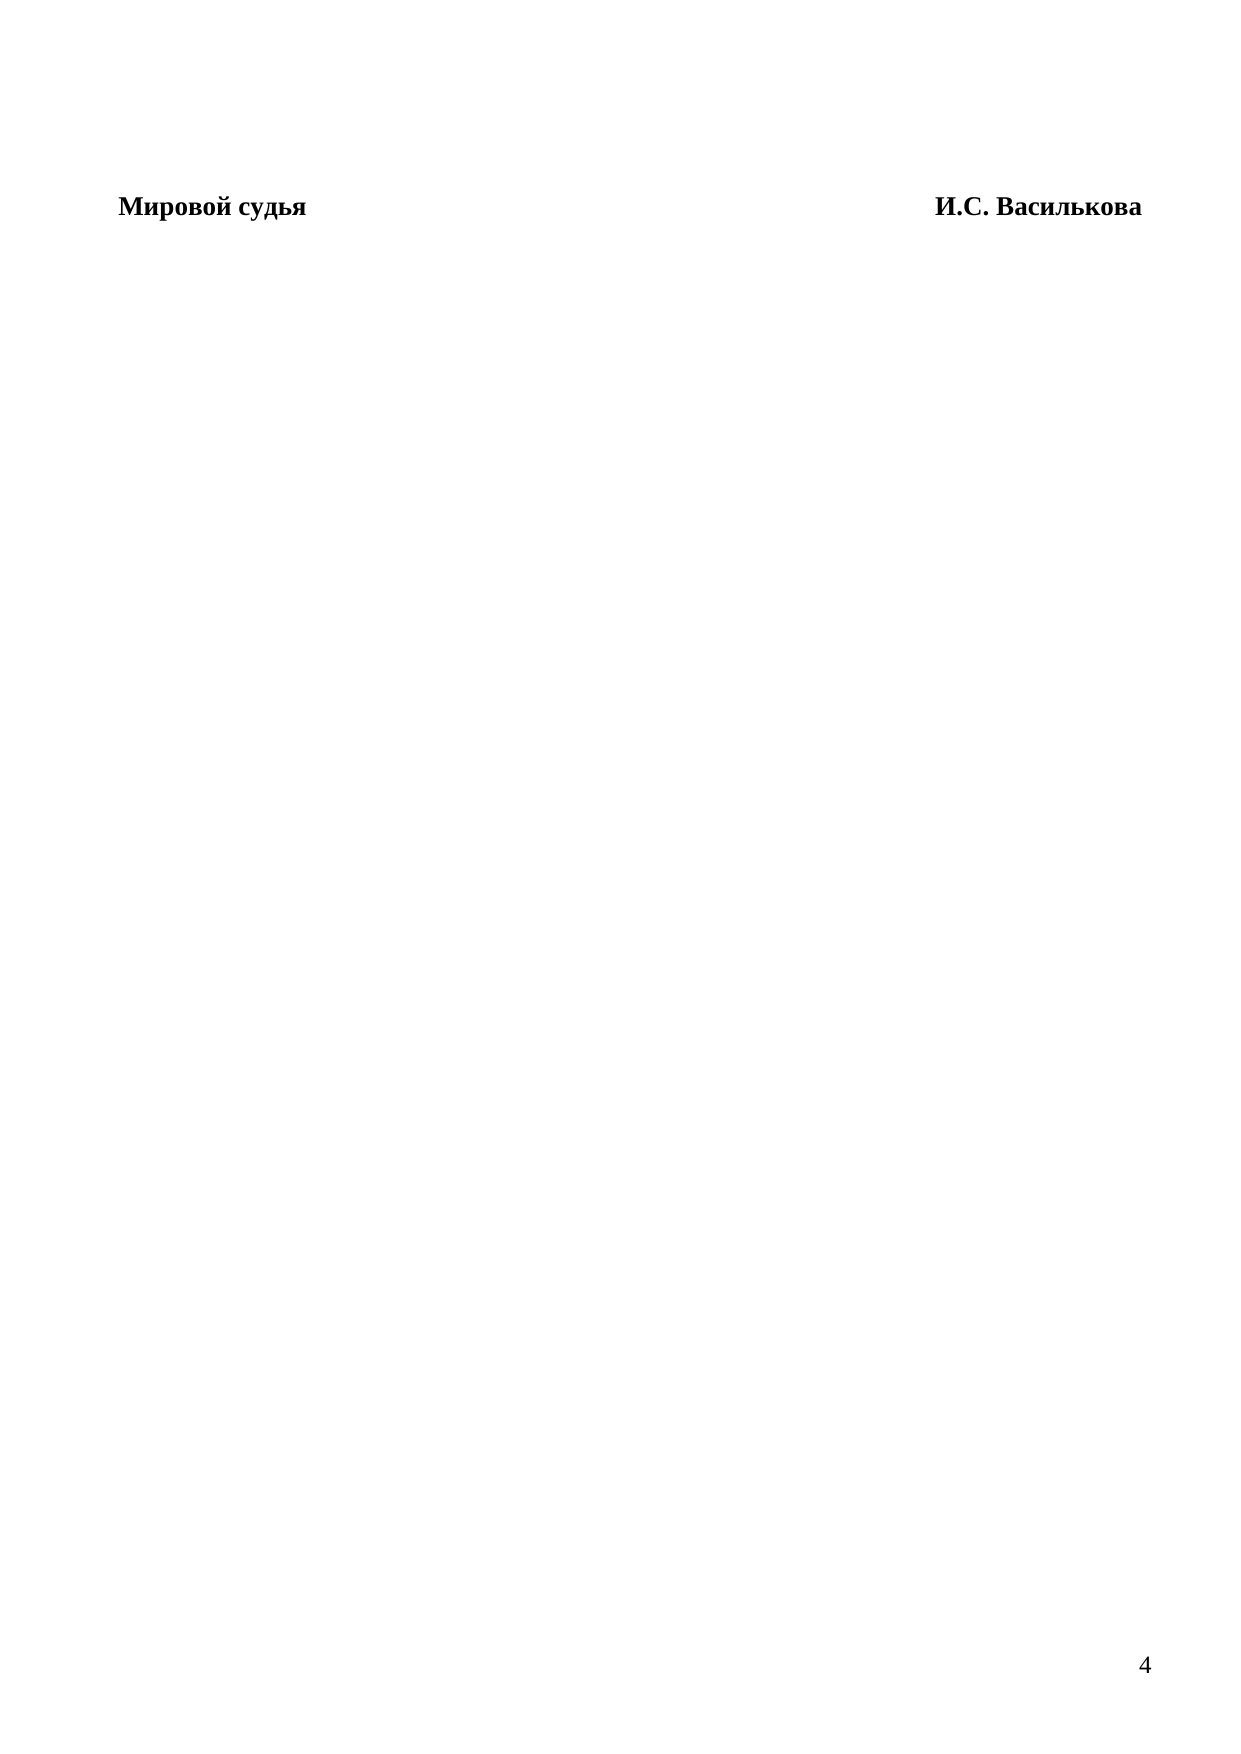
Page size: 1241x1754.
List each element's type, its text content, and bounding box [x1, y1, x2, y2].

text Мировой судья И.С. Василькова [118, 189, 1152, 221]
